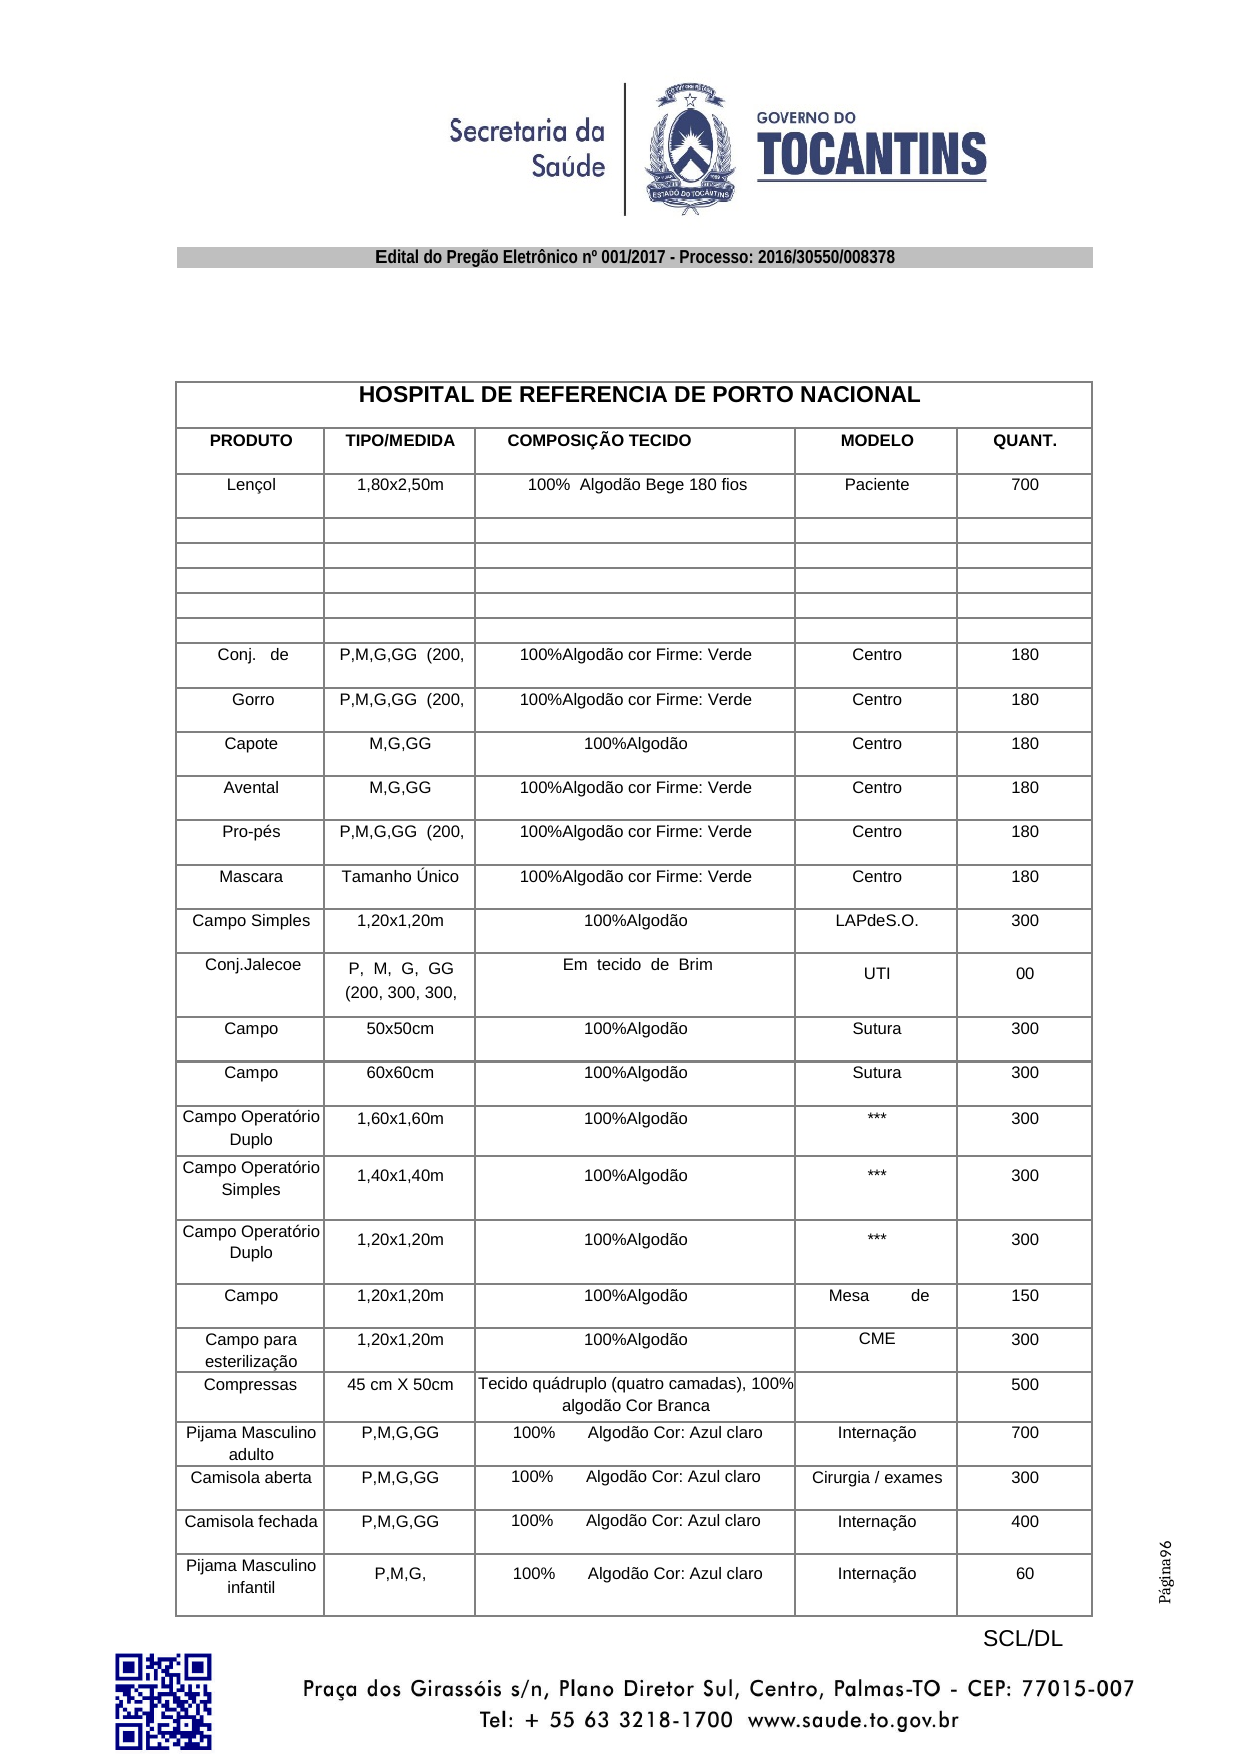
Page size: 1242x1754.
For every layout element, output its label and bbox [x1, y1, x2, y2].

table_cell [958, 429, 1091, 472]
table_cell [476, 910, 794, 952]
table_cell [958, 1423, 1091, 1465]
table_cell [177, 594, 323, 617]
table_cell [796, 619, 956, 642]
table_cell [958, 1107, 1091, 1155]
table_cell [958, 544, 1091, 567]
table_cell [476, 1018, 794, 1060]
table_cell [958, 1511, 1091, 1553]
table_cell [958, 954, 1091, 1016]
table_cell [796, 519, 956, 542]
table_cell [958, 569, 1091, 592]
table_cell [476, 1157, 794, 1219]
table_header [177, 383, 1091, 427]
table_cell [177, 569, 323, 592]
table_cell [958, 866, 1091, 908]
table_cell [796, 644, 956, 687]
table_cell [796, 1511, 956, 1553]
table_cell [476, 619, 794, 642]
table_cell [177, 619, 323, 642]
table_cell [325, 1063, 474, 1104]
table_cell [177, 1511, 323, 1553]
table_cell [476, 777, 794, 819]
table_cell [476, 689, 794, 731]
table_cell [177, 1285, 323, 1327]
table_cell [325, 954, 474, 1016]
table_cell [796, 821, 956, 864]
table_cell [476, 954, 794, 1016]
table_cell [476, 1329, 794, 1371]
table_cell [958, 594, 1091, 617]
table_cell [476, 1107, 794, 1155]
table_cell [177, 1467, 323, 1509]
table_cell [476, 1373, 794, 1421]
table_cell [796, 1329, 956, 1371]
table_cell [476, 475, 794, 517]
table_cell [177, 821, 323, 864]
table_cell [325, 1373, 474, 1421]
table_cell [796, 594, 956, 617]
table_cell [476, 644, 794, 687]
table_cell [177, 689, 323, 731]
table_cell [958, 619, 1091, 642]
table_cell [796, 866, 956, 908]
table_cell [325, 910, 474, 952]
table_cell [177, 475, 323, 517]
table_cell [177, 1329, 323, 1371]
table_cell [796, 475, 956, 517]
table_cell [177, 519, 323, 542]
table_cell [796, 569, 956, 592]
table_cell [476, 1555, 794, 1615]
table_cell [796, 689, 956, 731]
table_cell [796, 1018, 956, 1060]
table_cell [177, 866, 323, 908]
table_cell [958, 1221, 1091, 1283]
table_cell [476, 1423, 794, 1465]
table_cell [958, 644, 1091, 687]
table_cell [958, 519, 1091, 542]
picture [111, 1649, 1134, 1754]
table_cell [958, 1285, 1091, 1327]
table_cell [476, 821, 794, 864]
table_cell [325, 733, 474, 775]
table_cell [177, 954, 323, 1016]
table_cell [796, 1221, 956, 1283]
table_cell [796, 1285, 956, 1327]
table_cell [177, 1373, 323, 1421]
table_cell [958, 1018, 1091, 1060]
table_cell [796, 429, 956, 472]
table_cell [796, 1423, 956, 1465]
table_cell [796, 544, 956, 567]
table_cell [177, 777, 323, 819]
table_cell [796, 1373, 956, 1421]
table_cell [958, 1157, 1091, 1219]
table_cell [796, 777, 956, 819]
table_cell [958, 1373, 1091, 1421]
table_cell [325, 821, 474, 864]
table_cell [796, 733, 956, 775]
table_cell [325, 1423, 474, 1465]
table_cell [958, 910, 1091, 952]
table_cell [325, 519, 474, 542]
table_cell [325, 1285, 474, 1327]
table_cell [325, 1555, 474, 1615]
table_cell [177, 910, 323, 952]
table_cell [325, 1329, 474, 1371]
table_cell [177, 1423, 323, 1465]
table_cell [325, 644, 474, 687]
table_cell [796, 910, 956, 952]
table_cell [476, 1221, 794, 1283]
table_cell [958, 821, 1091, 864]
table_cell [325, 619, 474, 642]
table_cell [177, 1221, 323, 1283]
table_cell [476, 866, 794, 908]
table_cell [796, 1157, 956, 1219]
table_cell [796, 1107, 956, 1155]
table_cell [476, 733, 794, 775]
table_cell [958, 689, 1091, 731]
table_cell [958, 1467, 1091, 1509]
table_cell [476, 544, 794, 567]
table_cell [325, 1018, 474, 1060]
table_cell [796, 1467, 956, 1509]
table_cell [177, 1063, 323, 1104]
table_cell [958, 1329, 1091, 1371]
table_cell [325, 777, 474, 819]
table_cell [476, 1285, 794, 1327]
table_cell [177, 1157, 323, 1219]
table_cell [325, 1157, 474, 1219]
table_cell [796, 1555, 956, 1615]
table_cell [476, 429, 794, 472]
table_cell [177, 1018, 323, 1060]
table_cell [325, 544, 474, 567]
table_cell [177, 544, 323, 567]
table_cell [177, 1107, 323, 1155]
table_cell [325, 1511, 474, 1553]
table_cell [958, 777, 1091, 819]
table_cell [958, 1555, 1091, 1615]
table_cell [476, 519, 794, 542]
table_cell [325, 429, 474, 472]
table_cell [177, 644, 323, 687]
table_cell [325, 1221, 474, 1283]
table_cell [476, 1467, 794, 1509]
picture [6, 0, 1242, 231]
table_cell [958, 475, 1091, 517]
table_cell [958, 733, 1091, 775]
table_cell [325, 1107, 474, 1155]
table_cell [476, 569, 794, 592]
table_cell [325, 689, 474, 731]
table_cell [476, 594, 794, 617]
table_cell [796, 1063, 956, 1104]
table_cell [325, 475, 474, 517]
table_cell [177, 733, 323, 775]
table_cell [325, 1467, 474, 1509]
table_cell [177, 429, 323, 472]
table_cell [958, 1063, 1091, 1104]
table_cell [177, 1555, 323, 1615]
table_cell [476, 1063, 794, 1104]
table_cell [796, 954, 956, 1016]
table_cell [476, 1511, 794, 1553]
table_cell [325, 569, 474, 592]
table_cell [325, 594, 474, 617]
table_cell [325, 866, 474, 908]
